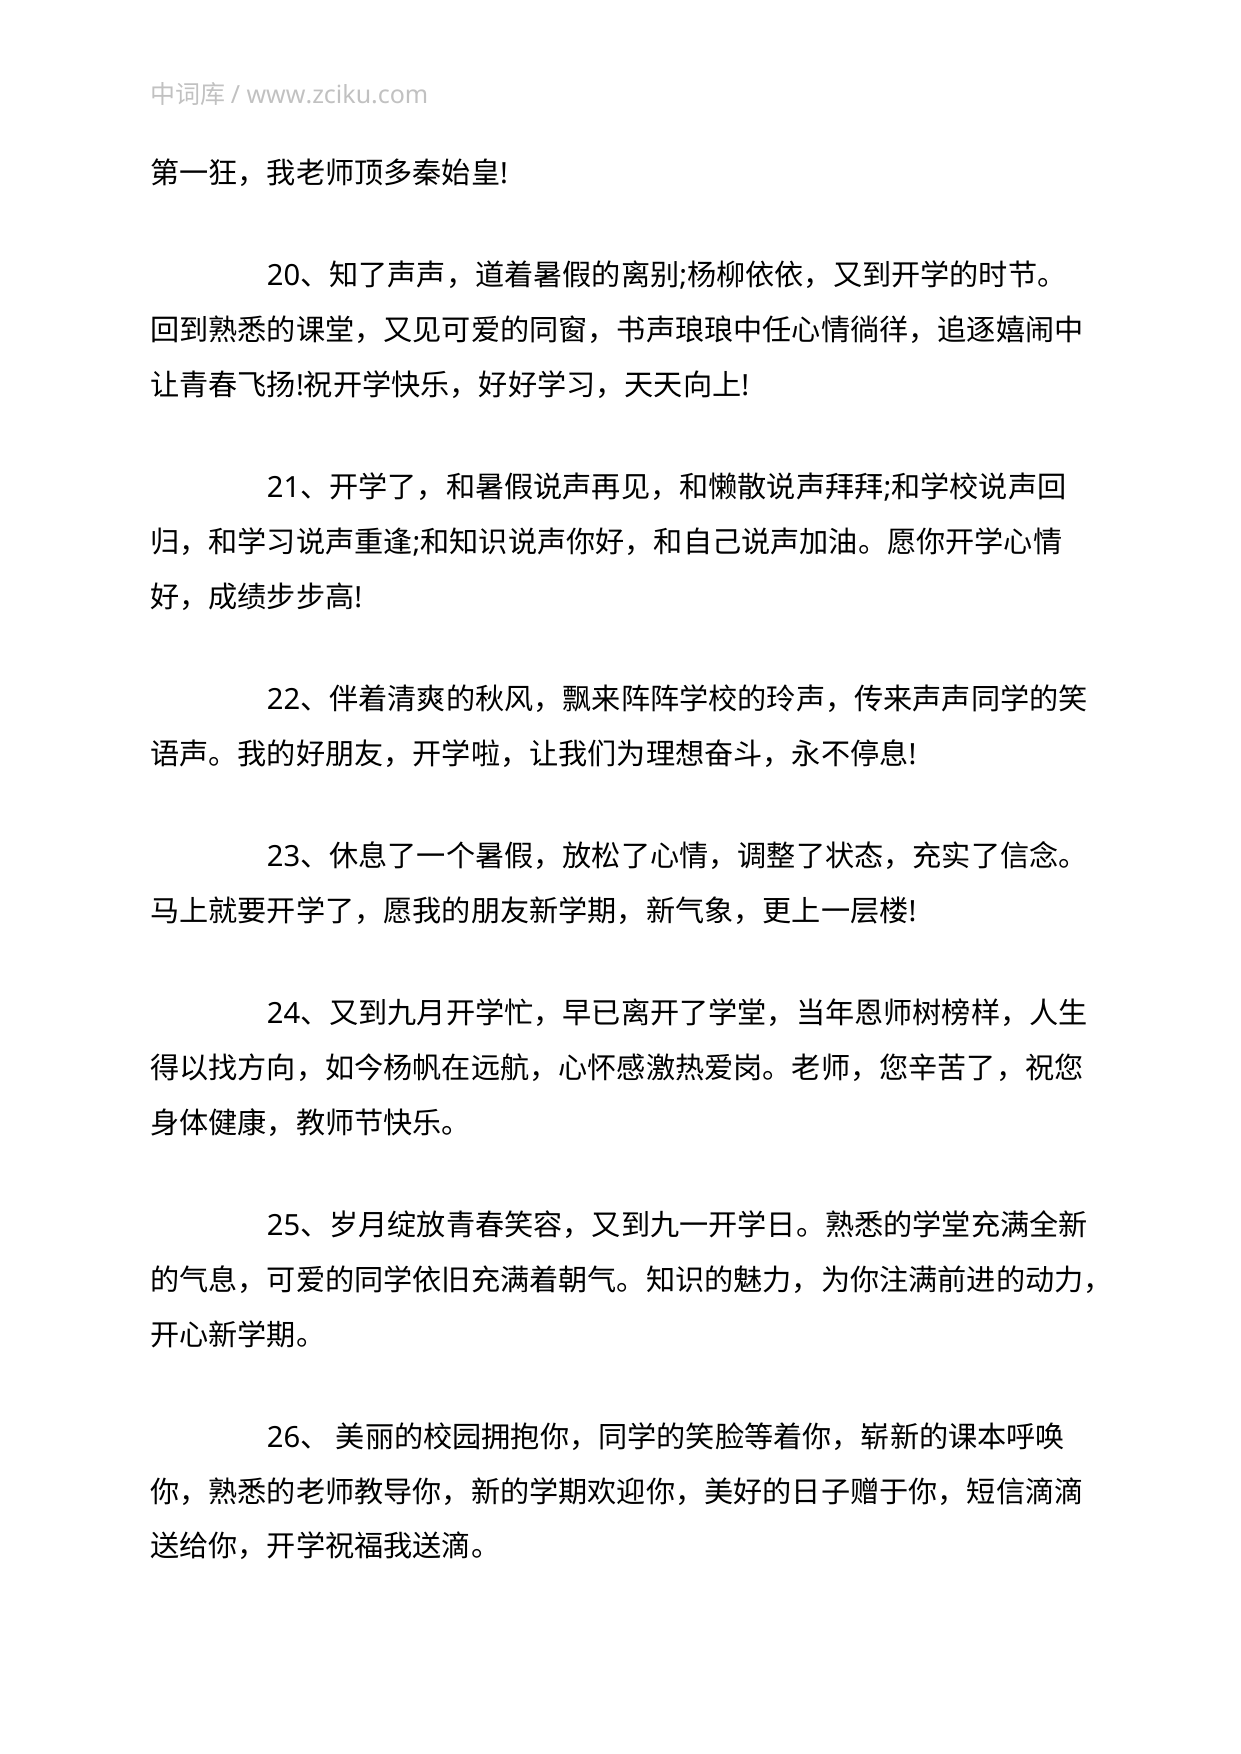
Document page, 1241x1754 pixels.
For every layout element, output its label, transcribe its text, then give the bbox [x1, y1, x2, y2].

text 21、开学了，和暑假说声再见，和懒散说声拜拜;和学校说声回归，和学习说声重逢;和知识说声你好，和自己说声加油。愿你开学心情好，成绩步步高! [150, 464, 1090, 616]
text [150, 150, 1090, 192]
text 23、休息了一个暑假，放松了心情，调整了状态，充实了信念。马上就要开学了，愿我的朋友新学期，新气象，更上一层楼! [150, 833, 1090, 930]
text 22、伴着清爽的秋风，飘来阵阵学校的玲声，传来声声同学的笑语声。我的好朋友，开学啦，让我们为理想奋斗，永不停息! [150, 676, 1090, 773]
text 25、岁月绽放青春笑容，又到九一开学日。熟悉的学堂充满全新的气息，可爱的同学依旧充满着朝气。知识的魅力，为你注满前进的动力，开心新学期。 [150, 1201, 1090, 1354]
text 20、知了声声，道着暑假的离别;杨柳依依，又到开学的时节。回到熟悉的课堂，又见可爱的同窗，书声琅琅中任心情徜徉，追逐嬉闹中让青春飞扬!祝开学快乐，好好学习，天天向上! [150, 252, 1090, 404]
text 26、 美丽的校园拥抱你，同学的笑脸等着你，崭新的课本呼唤你，熟悉的老师教导你，新的学期欢迎你，美好的日子赠于你，短信滴滴送给你，开学祝福我送滴。 [150, 1413, 1090, 1565]
text 24、又到九月开学忙，早已离开了学堂，当年恩师树榜样，人生得以找方向，如今杨帆在远航，心怀感激热爱岗。老师，您辛苦了，祝您身体健康，教师节快乐。 [150, 990, 1090, 1142]
